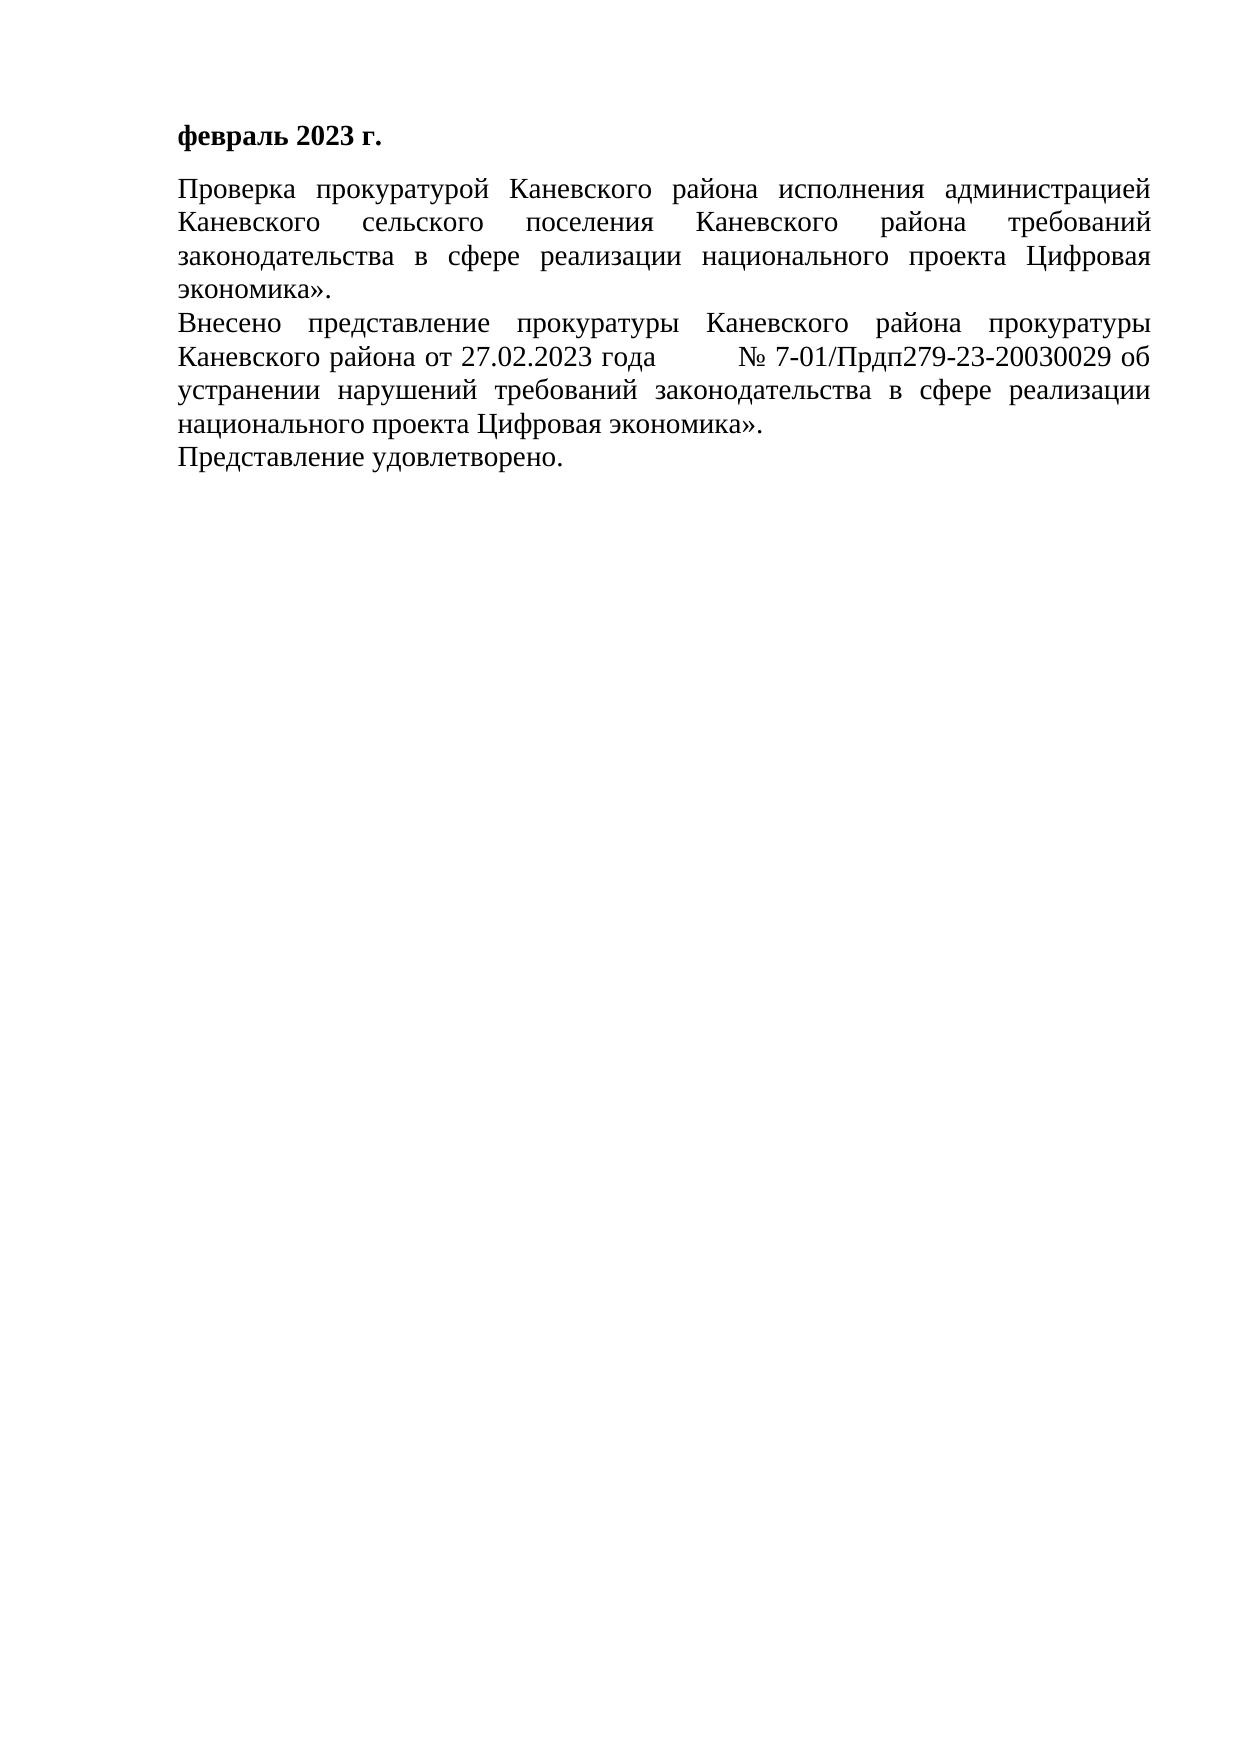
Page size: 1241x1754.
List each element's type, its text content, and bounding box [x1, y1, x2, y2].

text февраль 2023 г. [177, 118, 1152, 152]
text Внесено представление прокуратуры Каневского района прокуратуры Каневского района от 27.02.2023 года № 7-01/Прдп279-23-20030029 об устранении нарушений требований законодательства в сфере реализации национального проекта Цифровая экономика». [177, 305, 1152, 439]
text Проверка прокуратурой Каневского района исполнения администрацией Каневского сельского поселения Каневского района требований законодательства в сфере реализации национального проекта Цифровая экономика». [177, 171, 1152, 305]
text Представление удовлетворено. [177, 439, 1152, 473]
